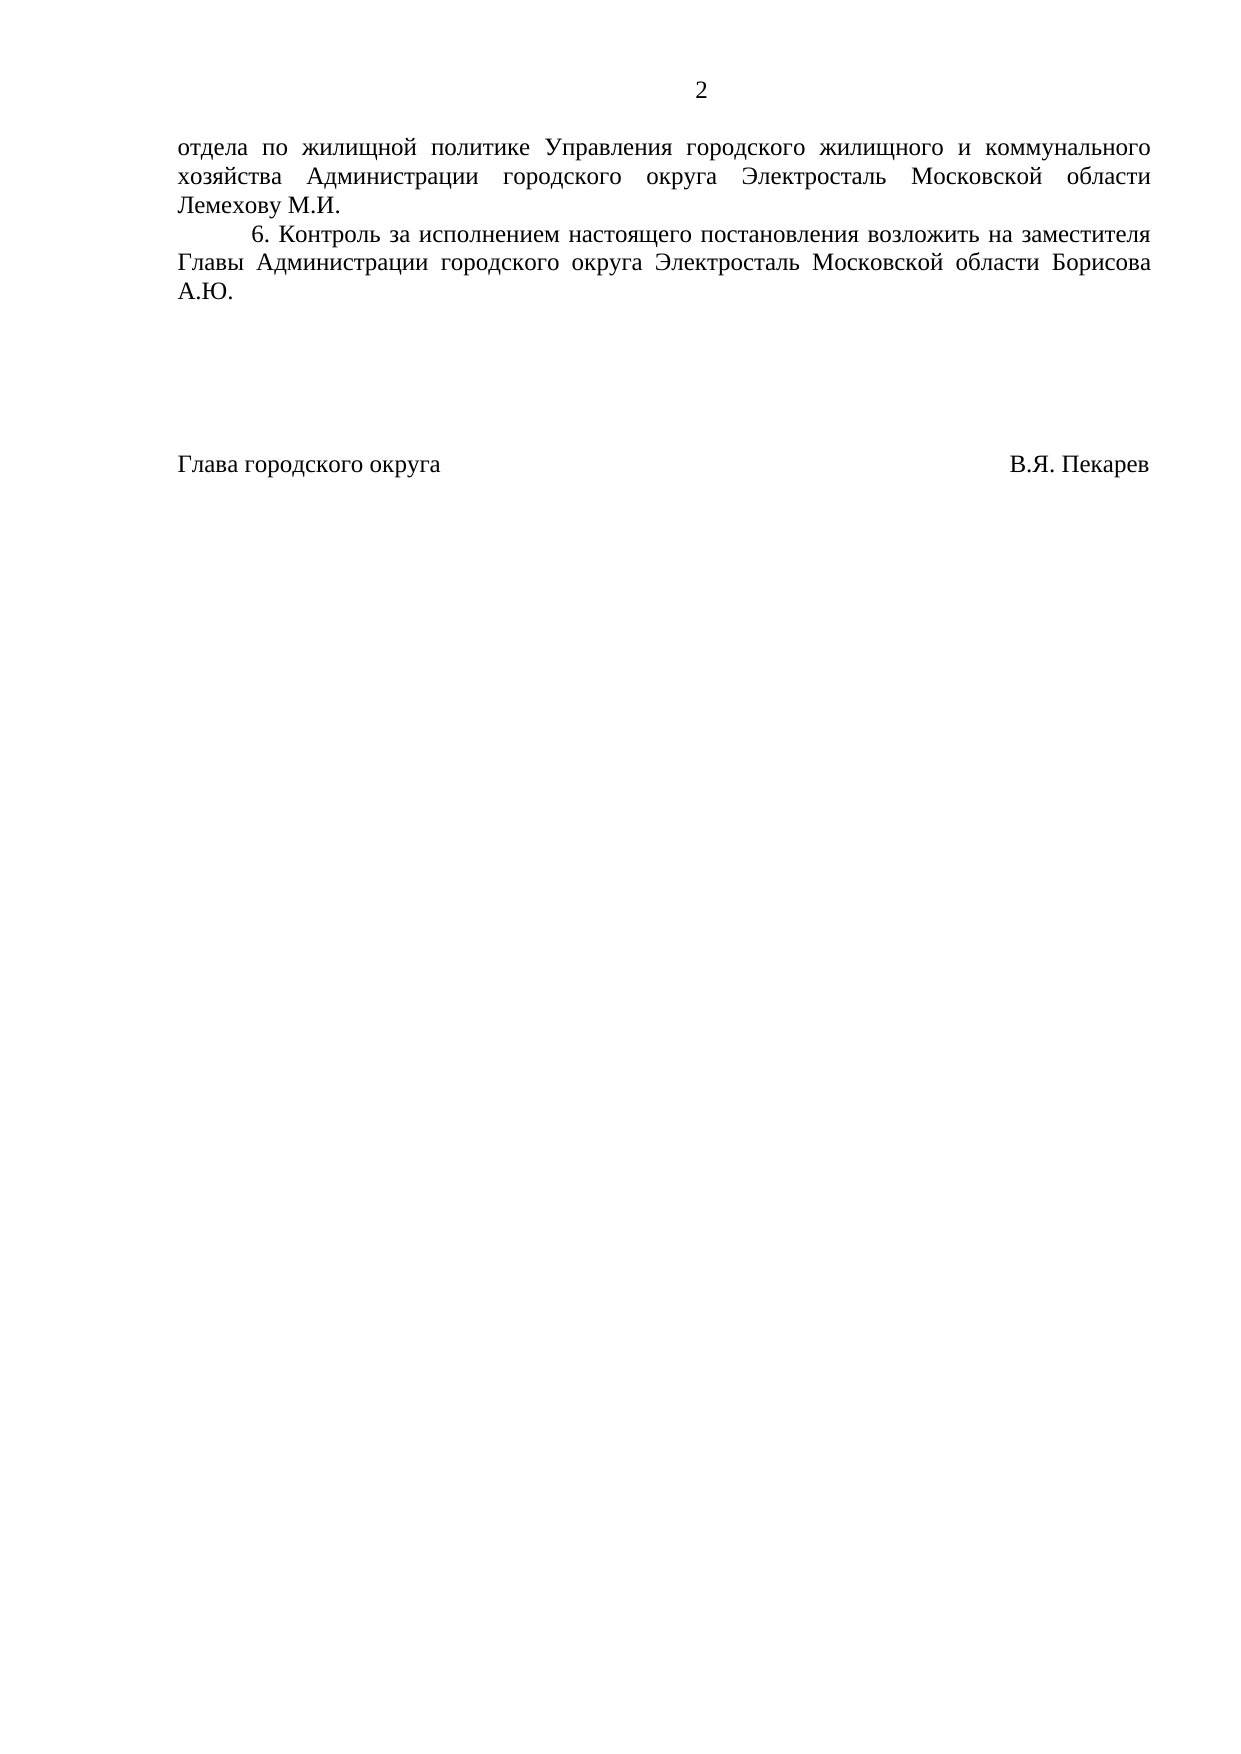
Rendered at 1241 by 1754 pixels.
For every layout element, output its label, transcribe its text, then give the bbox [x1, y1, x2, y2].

text Глава городского округа В.Я. Пекарев [177, 449, 1152, 477]
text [177, 132, 1152, 219]
text 6. Контроль за исполнением настоящего постановления возложить на заместителя Главы Администрации городского округа Электросталь Московской области Борисова А.Ю. [177, 219, 1152, 305]
